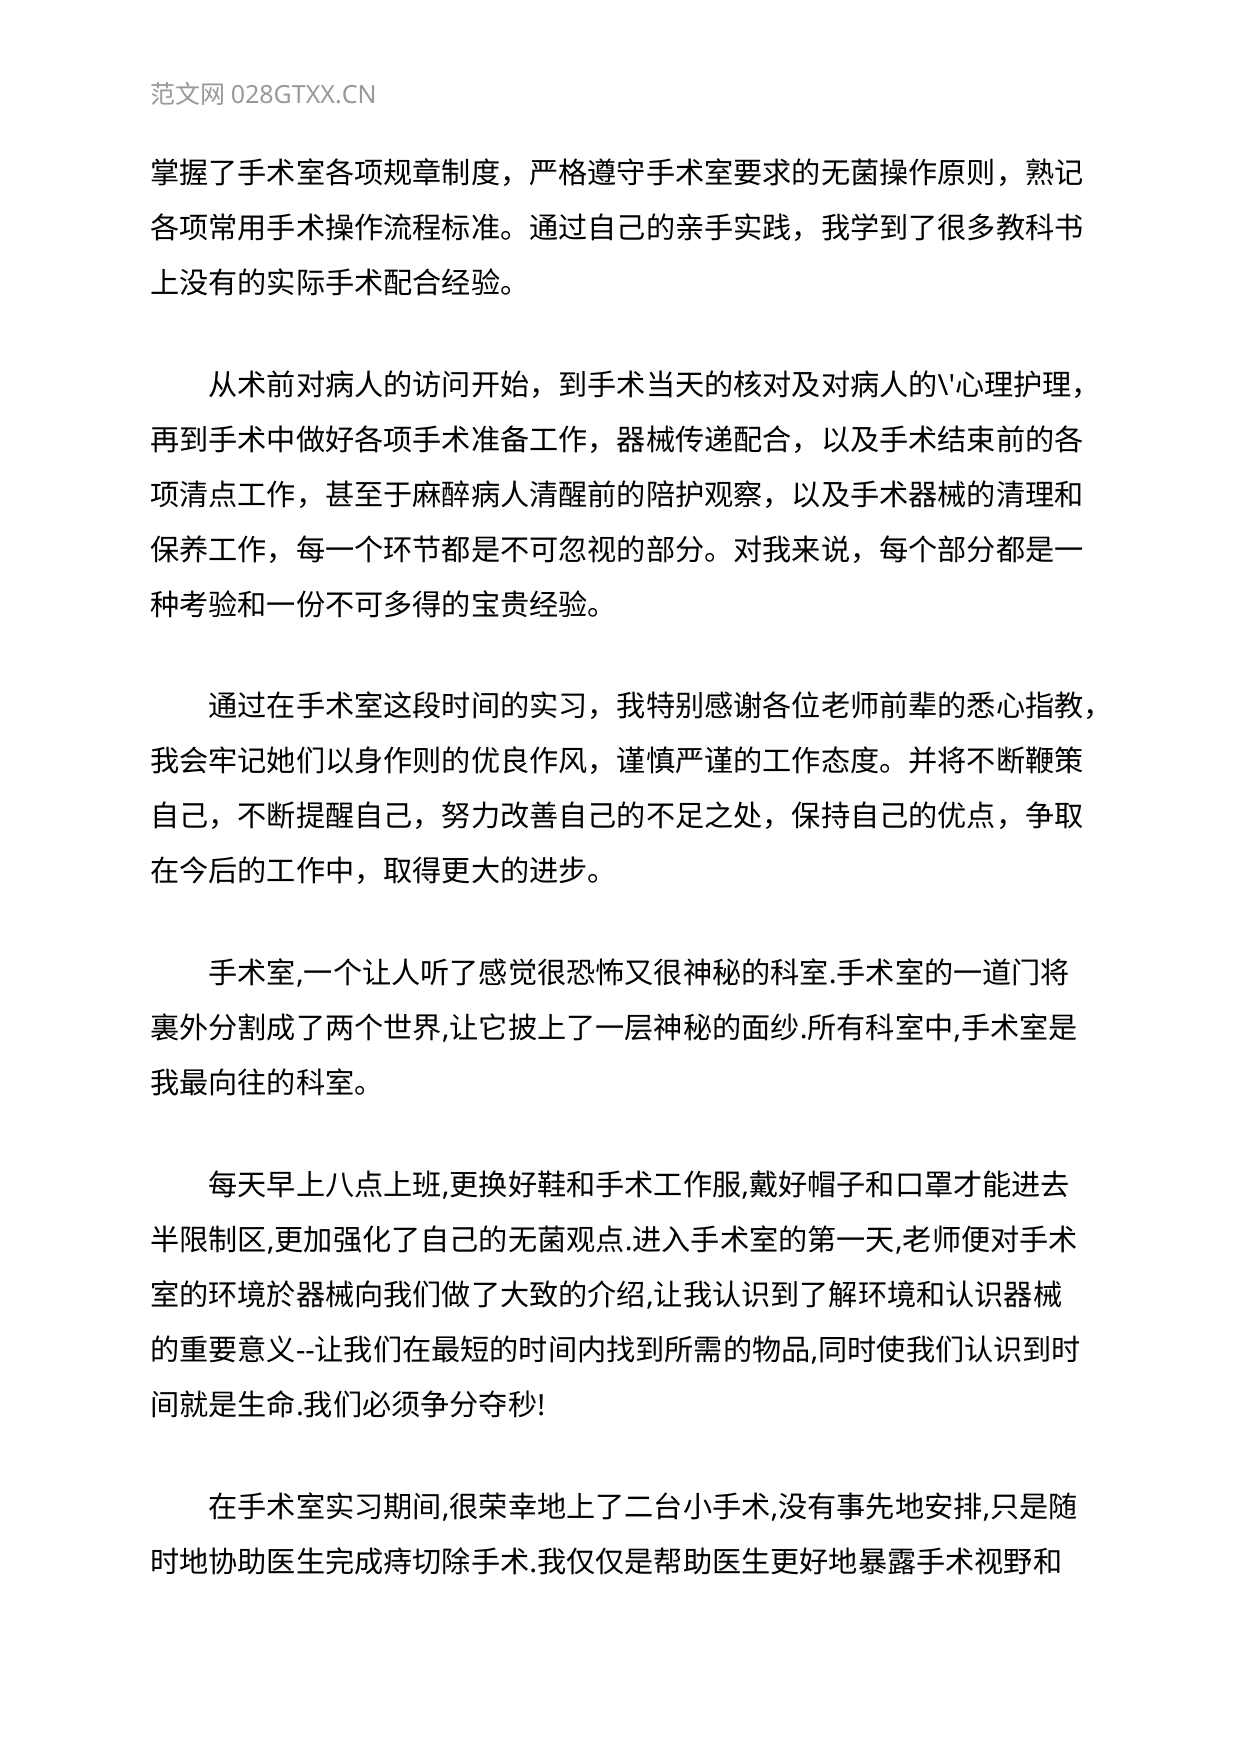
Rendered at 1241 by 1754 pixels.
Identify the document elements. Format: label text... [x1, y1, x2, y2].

text 从术前对病人的访问开始，到手术当天的核对及对病人的\'心理护理，再到手术中做好各项手术准备工作，器械传递配合，以及手术结束前的各项清点工作，甚至于麻醉病人清醒前的陪护观察，以及手术器械的清理和保养工作，每一个环节都是不可忽视的部分。对我来说，每个部分都是一种考验和一份不可多得的宝贵经验。 [150, 362, 1090, 623]
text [150, 150, 1090, 302]
text 通过在手术室这段时间的实习，我特别感谢各位老师前辈的悉心指教，我会牢记她们以身作则的优良作风，谨慎严谨的工作态度。并将不断鞭策自己，不断提醒自己，努力改善自己的不足之处，保持自己的优点，争取在今后的工作中，取得更大的进步。 [150, 683, 1090, 890]
text 手术室,一个让人听了感觉很恐怖又很神秘的科室.手术室的一道门将裏外分割成了两个世界,让它披上了一层神秘的面纱.所有科室中,手术室是我最向往的科室。 [150, 949, 1090, 1102]
text 每天早上八点上班,更换好鞋和手术工作服,戴好帽子和口罩才能进去半限制区,更加强化了自己的无菌观点.进入手术室的第一天,老师便对手术室的环境於器械向我们做了大致的介绍,让我认识到了解环境和认识器械的重要意义--让我们在最短的时间内找到所需的物品,同时使我们认识到时间就是生命.我们必须争分夺秒! [150, 1161, 1090, 1424]
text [150, 1483, 1090, 1581]
